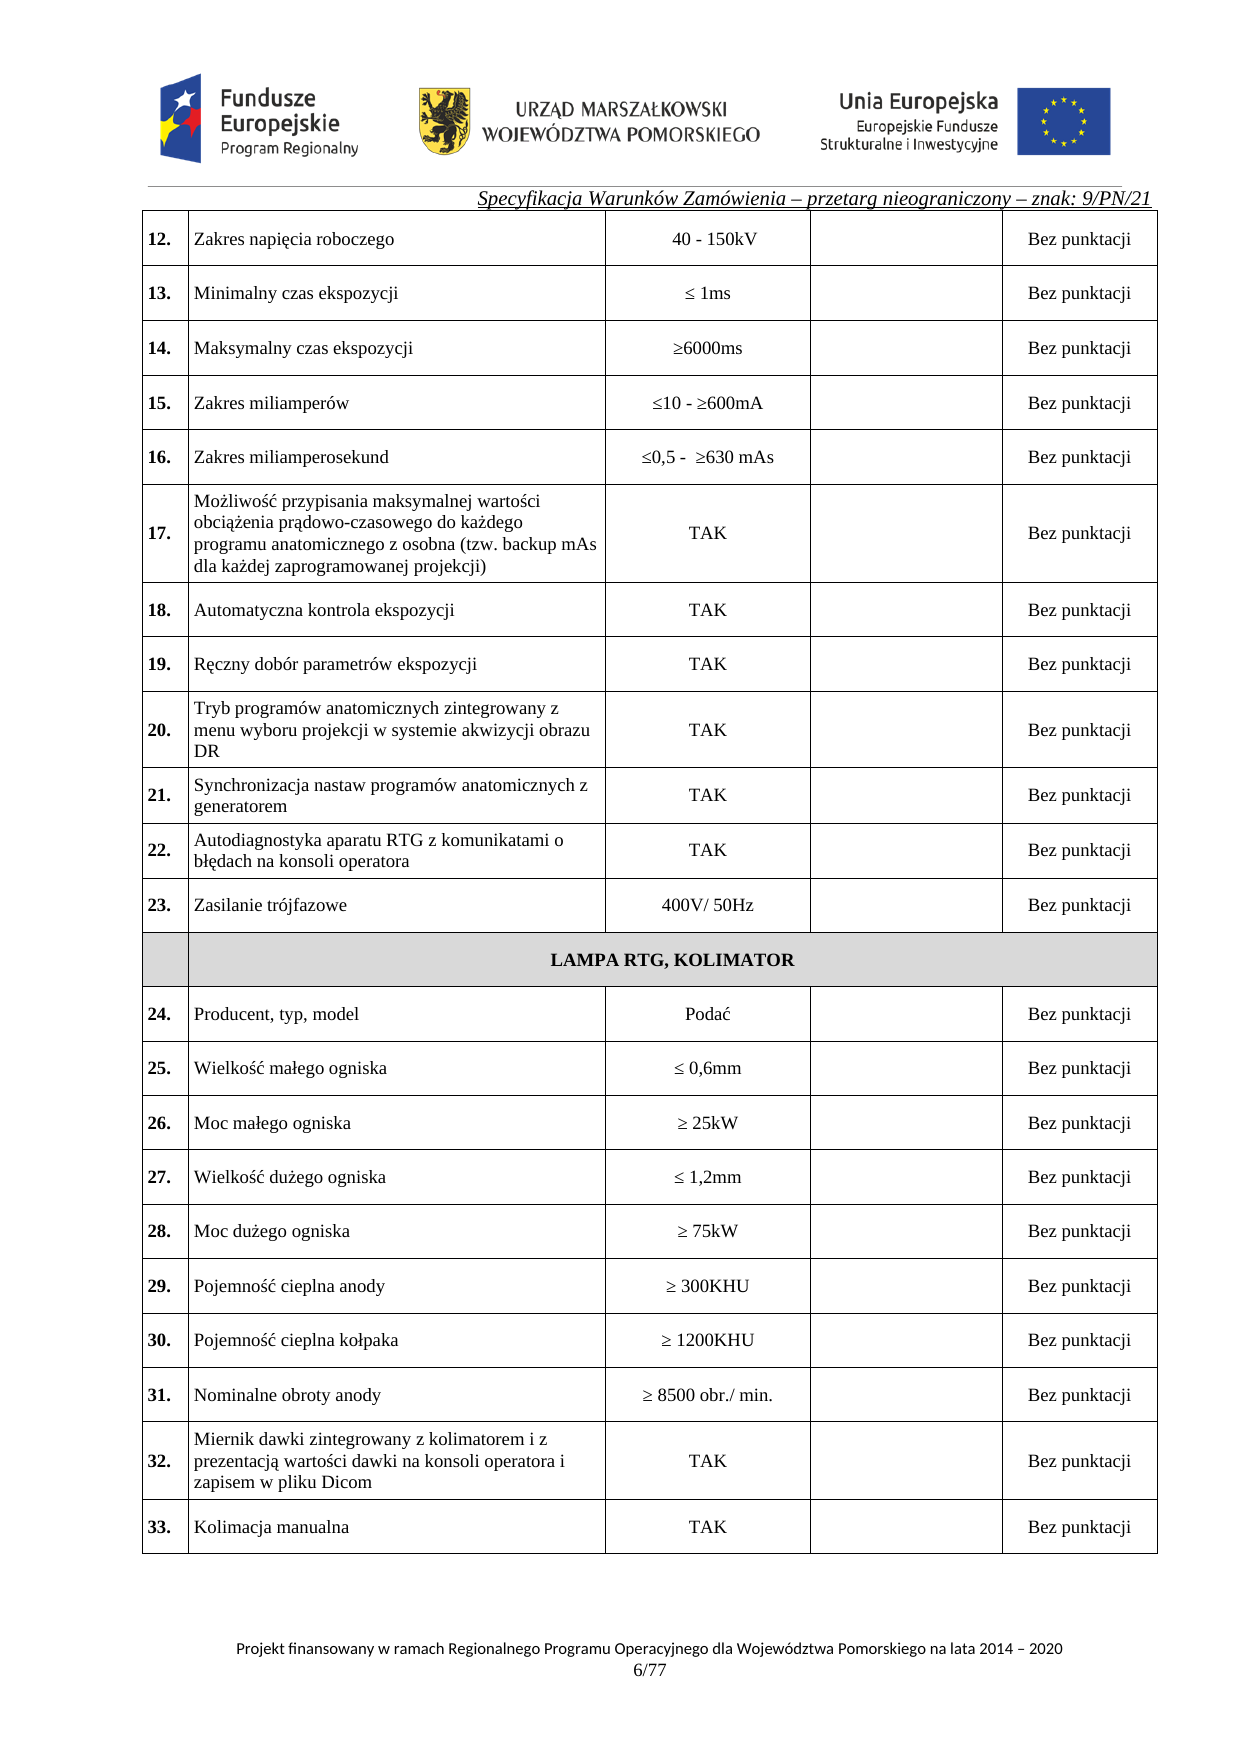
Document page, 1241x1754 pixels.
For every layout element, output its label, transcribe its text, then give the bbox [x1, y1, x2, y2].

table_cell ≥ 75kW [606, 1205, 810, 1258]
table_cell [811, 1500, 1002, 1553]
table_cell Producent, typ, model [189, 987, 605, 1041]
table_cell TAK [606, 768, 810, 822]
table_cell Autodiagnostyka aparatu RTG z komunikatami o błędach na konsoli operatora [189, 824, 605, 877]
table_cell Miernik dawki zintegrowany z kolimatorem i z prezentacją wartości dawki na konsoli operatora i zapisem w pliku Dicom [189, 1422, 605, 1498]
table_cell [143, 485, 188, 582]
table_cell [811, 692, 1002, 767]
table_cell [143, 879, 188, 932]
table_cell [811, 1205, 1002, 1258]
table_cell [811, 1150, 1002, 1204]
table_cell ≤ 0,6mm [606, 1042, 810, 1095]
table_cell TAK [606, 824, 810, 877]
table_cell [811, 583, 1002, 636]
table_cell [811, 266, 1002, 320]
table_cell Bez punktacji [1003, 376, 1157, 429]
table_cell Zasilanie trójfazowe [189, 879, 605, 932]
table_cell [811, 824, 1002, 877]
table_cell [811, 637, 1002, 691]
table_cell TAK [606, 485, 810, 582]
table_cell [811, 485, 1002, 582]
table_cell [811, 768, 1002, 822]
table_cell Bez punktacji [1003, 1042, 1157, 1095]
table_cell Tryb programów anatomicznych zintegrowany z menu wyboru projekcji w systemie akwizycji obrazu DR [189, 692, 605, 767]
table_cell Możliwość przypisania maksymalnej wartości obciążenia prądowo-czasowego do każdego programu anatomicznego z osobna (tzw. backup mAs dla każdej zaprogramowanej projekcji) [189, 485, 605, 582]
table_cell [143, 583, 188, 636]
table_cell [143, 1314, 188, 1367]
table_cell 40 - 150kV [606, 211, 810, 265]
table_cell [143, 1500, 188, 1553]
table_cell [143, 211, 188, 265]
table_cell TAK [606, 692, 810, 767]
table_cell Bez punktacji [1003, 1150, 1157, 1204]
table_cell [811, 987, 1002, 1041]
picture [147, 73, 1123, 187]
table_cell ≥6000ms [606, 321, 810, 375]
table_cell Bez punktacji [1003, 266, 1157, 320]
table_cell [811, 1368, 1002, 1421]
table_cell Bez punktacji [1003, 637, 1157, 691]
table_cell ≤ 1,2mm [606, 1150, 810, 1204]
table_cell Nominalne obroty anody [189, 1368, 605, 1421]
table_cell [143, 933, 188, 986]
table_cell [143, 1422, 188, 1498]
table_cell Bez punktacji [1003, 1259, 1157, 1312]
table_cell Bez punktacji [1003, 1205, 1157, 1258]
table_cell ≥ 25kW [606, 1096, 810, 1149]
table_cell Bez punktacji [1003, 987, 1157, 1041]
table_cell Bez punktacji [1003, 1096, 1157, 1149]
table_cell ≤10 - ≥600mA [606, 376, 810, 429]
table_cell Bez punktacji [1003, 211, 1157, 265]
table_cell Bez punktacji [1003, 485, 1157, 582]
table_cell Ręczny dobór parametrów ekspozycji [189, 637, 605, 691]
table_cell Moc dużego ogniska [189, 1205, 605, 1258]
table_cell [143, 1205, 188, 1258]
table_cell [143, 266, 188, 320]
table_cell Bez punktacji [1003, 692, 1157, 767]
table_cell ≤0,5 - ≥630 mAs [606, 430, 810, 484]
table_cell [143, 768, 188, 822]
table_cell [143, 1368, 188, 1421]
table_cell Bez punktacji [1003, 1422, 1157, 1498]
table_cell [811, 321, 1002, 375]
table_cell [811, 430, 1002, 484]
table_cell Zakres napięcia roboczego [189, 211, 605, 265]
table_cell Bez punktacji [1003, 768, 1157, 822]
table_cell [811, 376, 1002, 429]
table_cell [143, 637, 188, 691]
table_cell [811, 1314, 1002, 1367]
table_cell Bez punktacji [1003, 879, 1157, 932]
table_cell [811, 1042, 1002, 1095]
table_cell Maksymalny czas ekspozycji [189, 321, 605, 375]
table_cell Bez punktacji [1003, 583, 1157, 636]
table_cell TAK [606, 1422, 810, 1498]
table_cell [143, 824, 188, 877]
table_cell Bez punktacji [1003, 321, 1157, 375]
table_cell ≤ 1ms [606, 266, 810, 320]
table_cell Wielkość małego ogniska [189, 1042, 605, 1095]
table_cell Bez punktacji [1003, 824, 1157, 877]
table_cell Bez punktacji [1003, 1500, 1157, 1553]
table_cell Bez punktacji [1003, 1368, 1157, 1421]
table_cell [143, 376, 188, 429]
table_cell [143, 1150, 188, 1204]
table_cell 400V/ 50Hz [606, 879, 810, 932]
table_cell [811, 1259, 1002, 1312]
table_cell Moc małego ogniska [189, 1096, 605, 1149]
table_cell TAK [606, 1500, 810, 1553]
table_cell TAK [606, 637, 810, 691]
table_cell [143, 1096, 188, 1149]
table_cell [811, 1422, 1002, 1498]
table_cell TAK [606, 583, 810, 636]
table_cell [811, 879, 1002, 932]
table_cell ≥ 300KHU [606, 1259, 810, 1312]
table_cell Pojemność cieplna kołpaka [189, 1314, 605, 1367]
table_cell LAMPA RTG, KOLIMATOR [189, 933, 1157, 986]
table_cell Minimalny czas ekspozycji [189, 266, 605, 320]
table_cell Bez punktacji [1003, 1314, 1157, 1367]
table_cell Zakres miliamperosekund [189, 430, 605, 484]
table_cell [143, 987, 188, 1041]
table_cell [811, 1096, 1002, 1149]
table_cell Bez punktacji [1003, 430, 1157, 484]
table_cell ≥ 1200KHU [606, 1314, 810, 1367]
table_cell ≥ 8500 obr./ min. [606, 1368, 810, 1421]
table_cell Pojemność cieplna anody [189, 1259, 605, 1312]
table_cell Kolimacja manualna [189, 1500, 605, 1553]
table_cell [811, 211, 1002, 265]
table_cell Zakres miliamperów [189, 376, 605, 429]
table_cell Podać [606, 987, 810, 1041]
table_cell Synchronizacja nastaw programów anatomicznych z generatorem [189, 768, 605, 822]
table_cell [143, 430, 188, 484]
table_cell [143, 1042, 188, 1095]
table_cell Automatyczna kontrola ekspozycji [189, 583, 605, 636]
table_cell [143, 321, 188, 375]
table_cell Wielkość dużego ogniska [189, 1150, 605, 1204]
table_cell [143, 1259, 188, 1312]
table_cell [143, 692, 188, 767]
